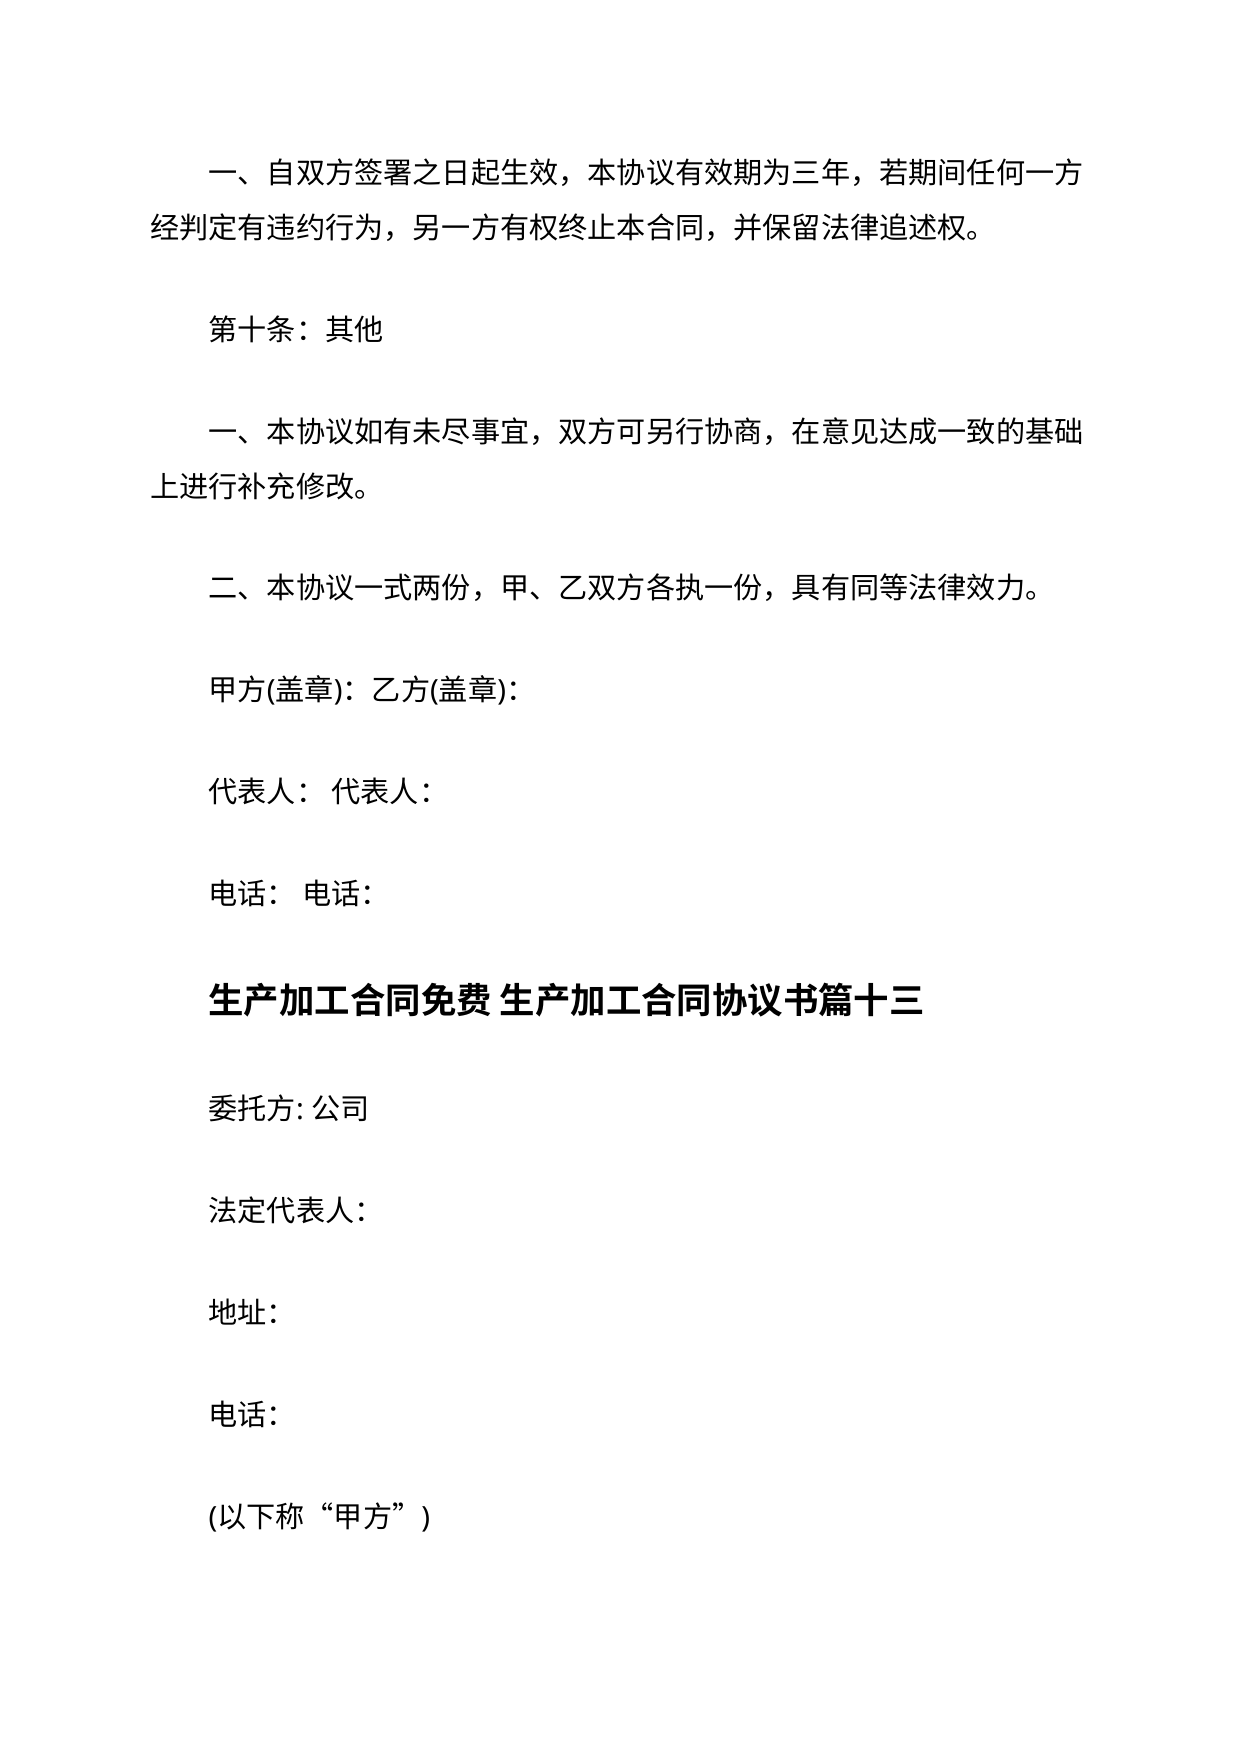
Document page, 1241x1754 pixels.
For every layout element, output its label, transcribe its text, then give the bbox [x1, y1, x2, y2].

text 委托方: 公司 [150, 1086, 1090, 1128]
text 代表人： 代表人： [150, 769, 1090, 811]
text 二、本协议一式两份，甲、乙双方各执一份，具有同等法律效力。 [150, 565, 1090, 607]
text 甲方(盖章)：乙方(盖章)： [150, 667, 1090, 709]
text 地址： [150, 1289, 1090, 1332]
text 法定代表人： [150, 1188, 1090, 1230]
text (以下称“甲方”) [150, 1493, 1090, 1536]
text 一、自双方签署之日起生效，本协议有效期为三年，若期间任何一方经判定有违约行为，另一方有权终止本合同，并保留法律追述权。 [150, 150, 1090, 247]
text 电话： 电话： [150, 871, 1090, 913]
text 生产加工合同免费 生产加工合同协议书篇十三 [150, 972, 1090, 1024]
text 第十条：其他 [150, 307, 1090, 349]
text 一、本协议如有未尽事宜，双方可另行协商，在意见达成一致的基础上进行补充修改。 [150, 408, 1090, 506]
text 电话： [150, 1391, 1090, 1434]
